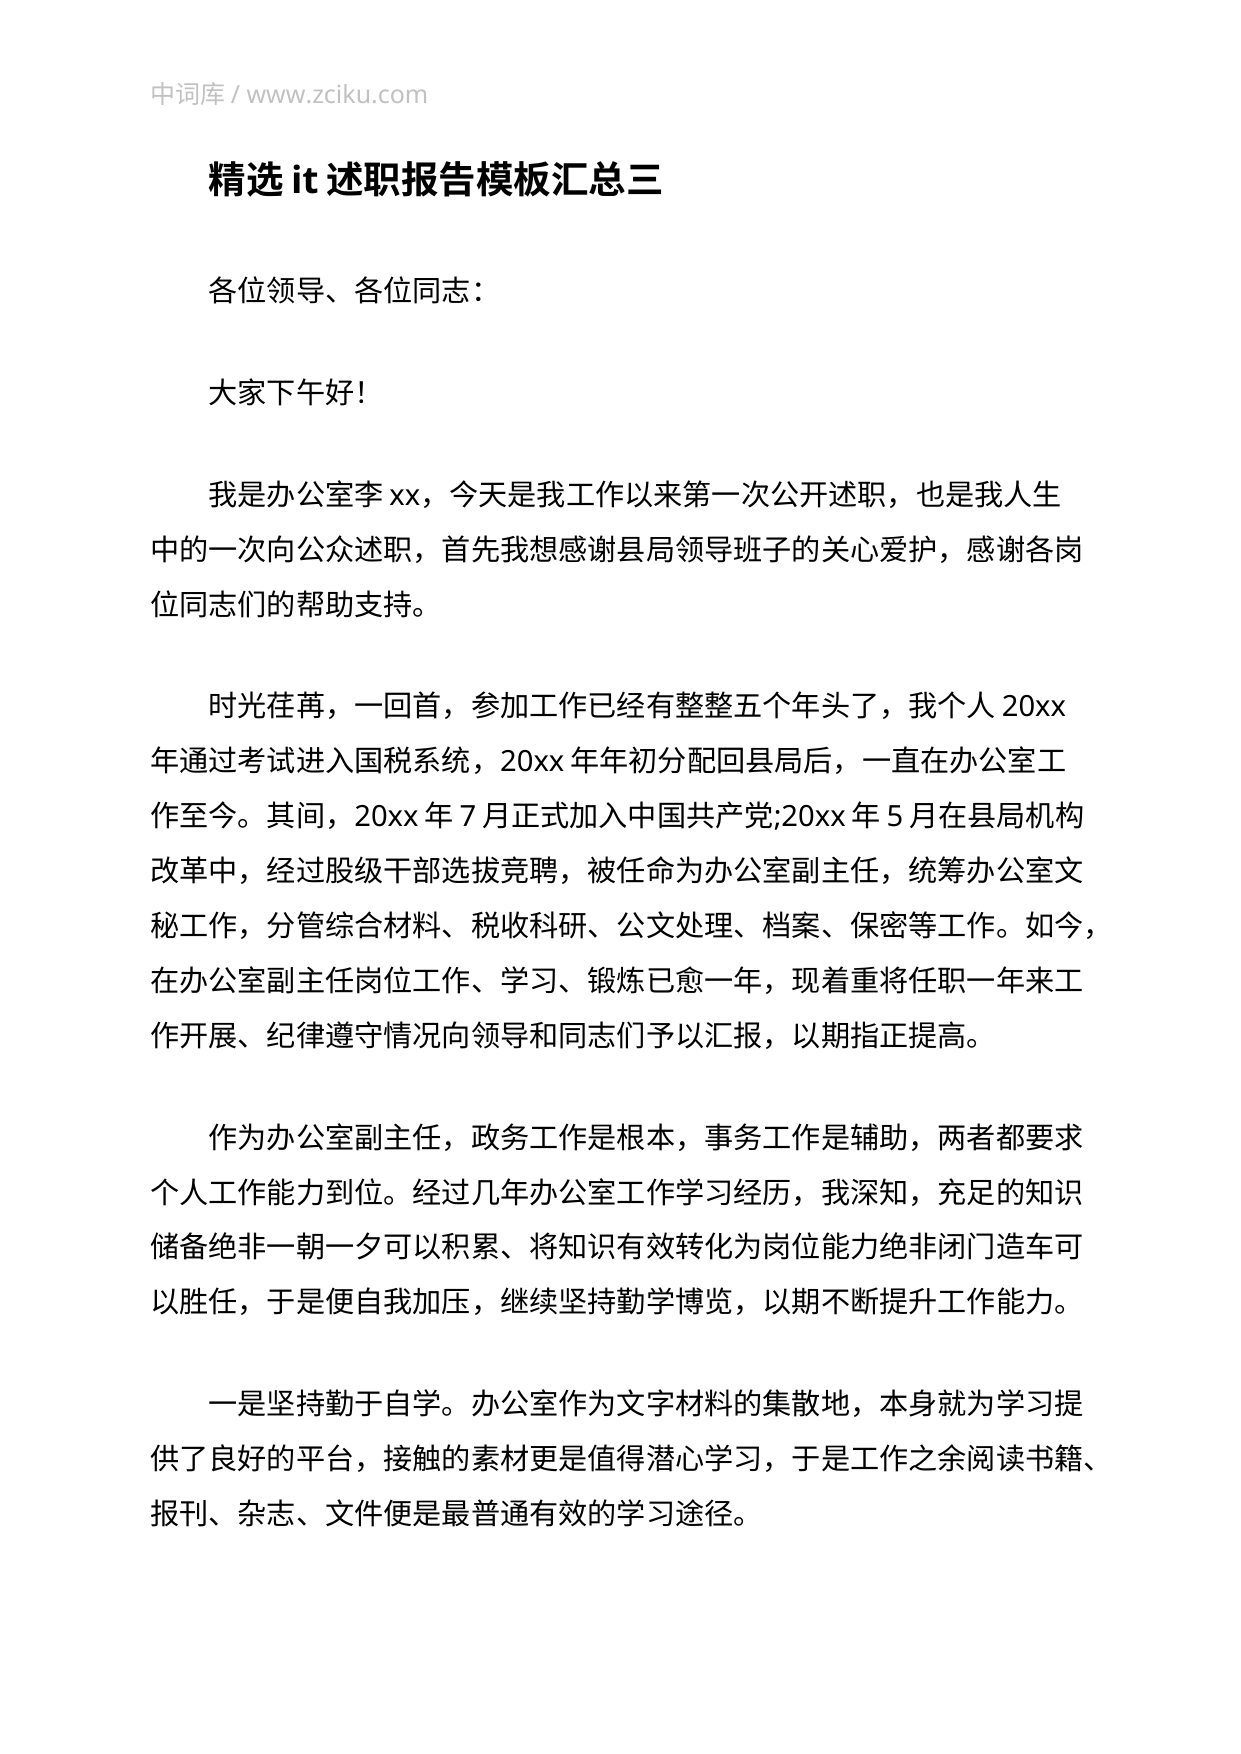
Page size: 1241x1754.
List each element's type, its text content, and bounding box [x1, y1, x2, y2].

text 大家下午好！ [150, 369, 1090, 412]
text 精选it述职报告模板汇总三 [150, 150, 1090, 204]
text 一是坚持勤于自学。办公室作为文字材料的集散地，本身就为学习提供了良好的平台，接触的素材更是值得潜心学习，于是工作之余阅读书籍、报刊、杂志、文件便是最普通有效的学习途径。 [150, 1381, 1090, 1533]
text 时光荏苒，一回首，参加工作已经有整整五个年头了，我个人20xx年通过考试进入国税系统，20xx年年初分配回县局后，一直在办公室工作至今。其间，20xx年7月正式加入中国共产党;20xx年5月在县局机构改革中，经过股级干部选拔竞聘，被任命为办公室副主任，统筹办公室文秘工作，分管综合材料、税收科研、公文处理、档案、保密等工作。如今，在办公室副主任岗位工作、学习、锻炼已愈一年，现着重将任职一年来工作开展、纪律遵守情况向领导和同志们予以汇报，以期指正提高。 [150, 683, 1090, 1055]
text 各位领导、各位同志： [150, 268, 1090, 310]
text 我是办公室李xx，今天是我工作以来第一次公开述职，也是我人生中的一次向公众述职，首先我想感谢县局领导班子的关心爱护，感谢各岗位同志们的帮助支持。 [150, 471, 1090, 623]
text 作为办公室副主任，政务工作是根本，事务工作是辅助，两者都要求个人工作能力到位。经过几年办公室工作学习经历，我深知，充足的知识储备绝非一朝一夕可以积累、将知识有效转化为岗位能力绝非闭门造车可以胜任，于是便自我加压，继续坚持勤学博览，以期不断提升工作能力。 [150, 1114, 1090, 1321]
